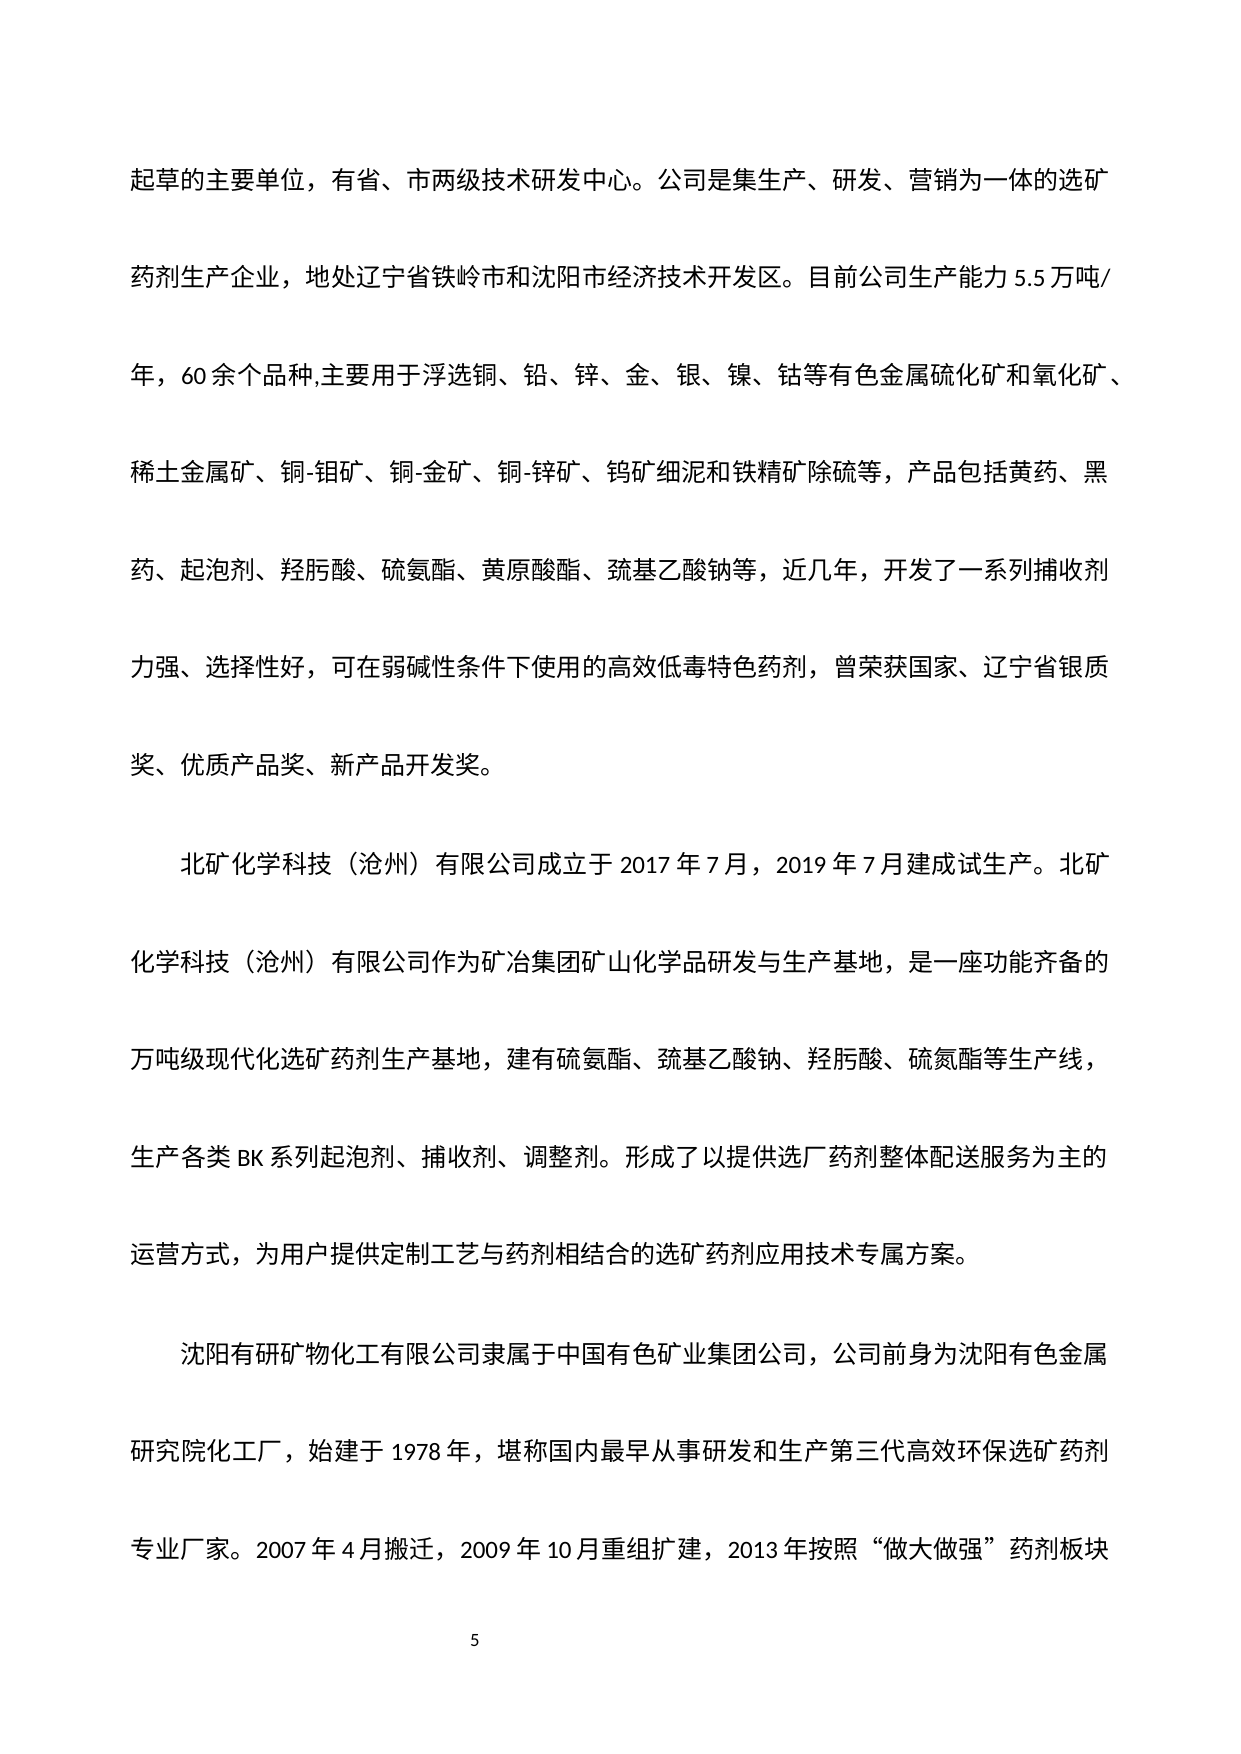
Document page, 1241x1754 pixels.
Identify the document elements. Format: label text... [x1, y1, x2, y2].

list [130, 146, 1110, 796]
list 北矿化学科技（沧州）有限公司成立于2017年7月，2019年7月建成试生产。北矿化学科技（沧州）有限公司作为矿冶集团矿山化学品研发与生产基地，是一座功能齐备的万吨级现代化选矿药剂生产基地，建有硫氨酯、巯基乙酸钠、羟肟酸、硫氮酯等生产线，生产各类BK系列起泡剂、捕收剂、调整剂。形成了以提供选厂药剂整体配送服务为主的运营方式，为用户提供定制工艺与药剂相结合的选矿药剂应用技术专属方案。 [130, 830, 1110, 1285]
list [130, 1320, 1110, 1580]
